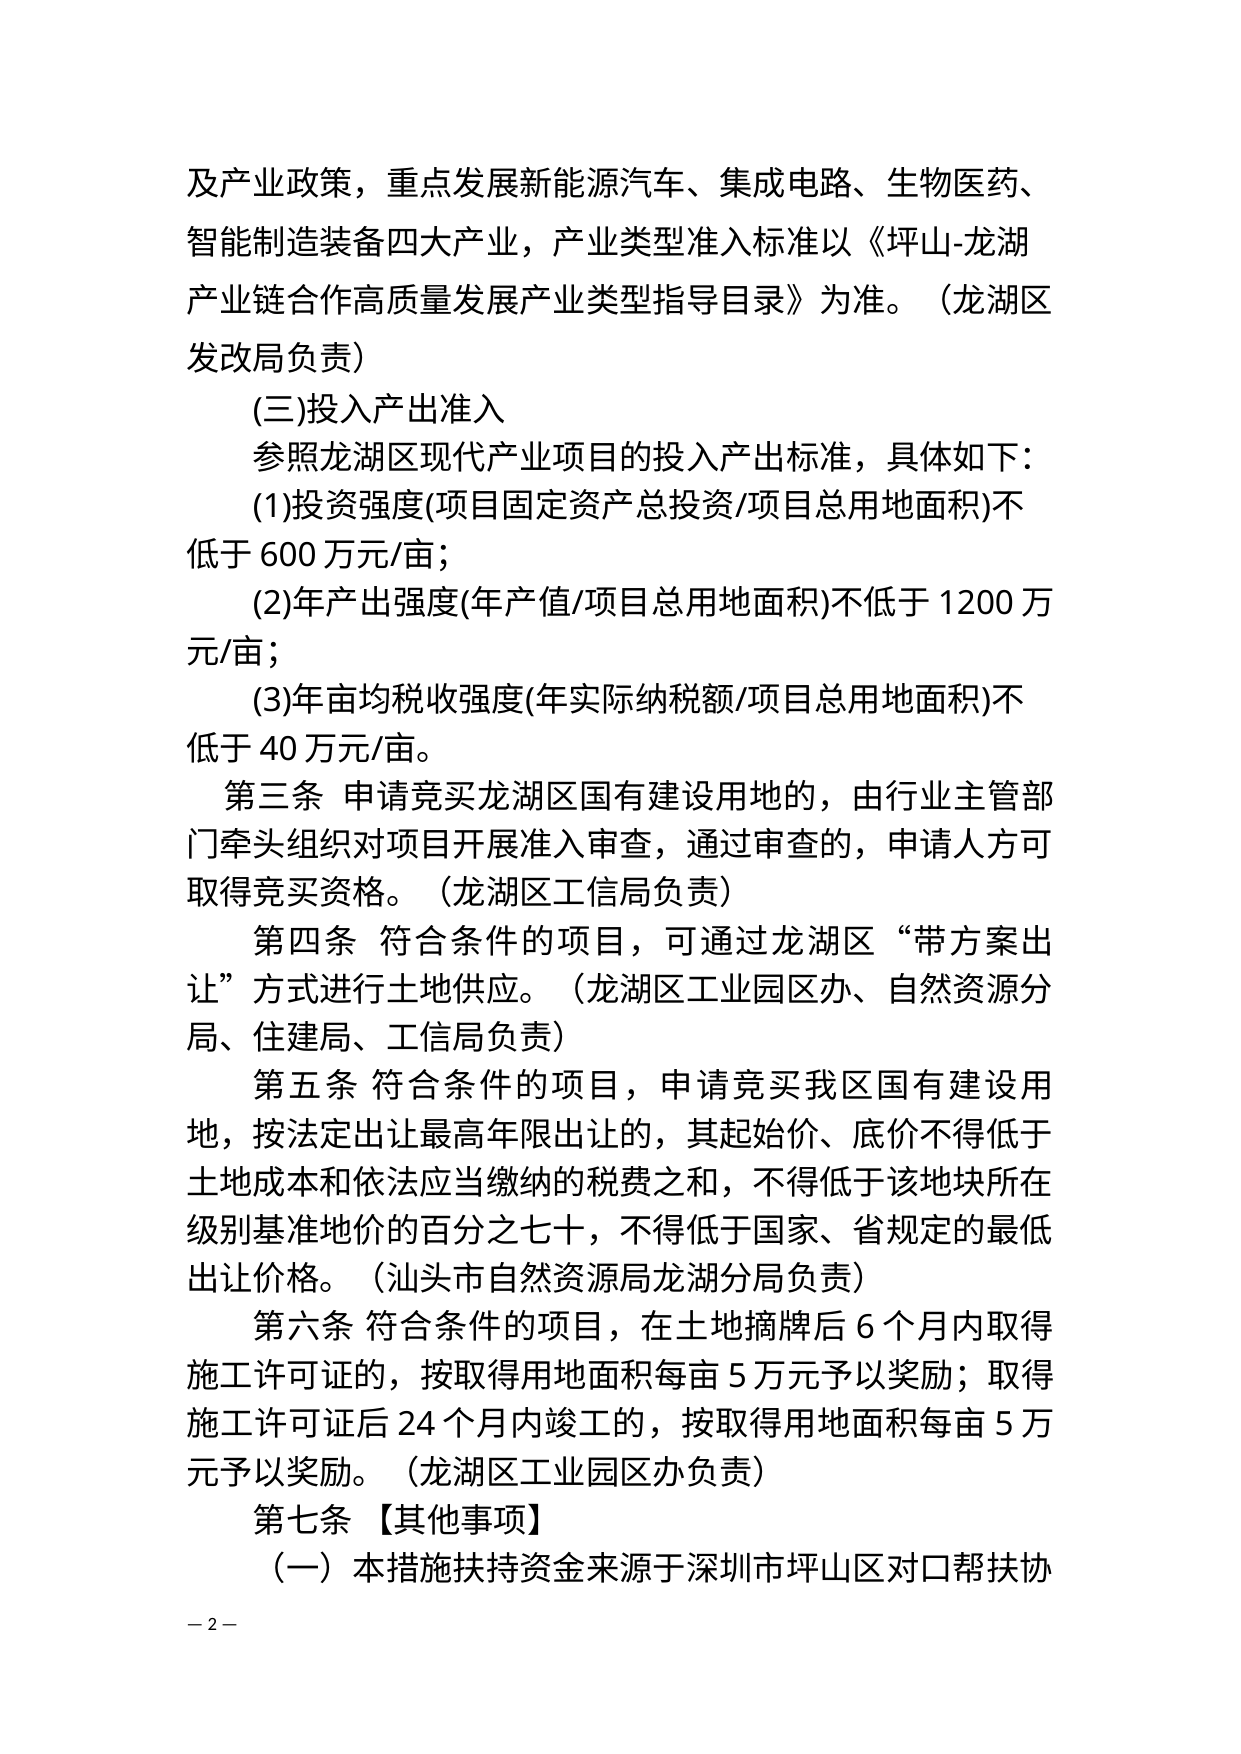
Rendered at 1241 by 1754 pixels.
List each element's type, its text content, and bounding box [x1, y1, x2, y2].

text (1)投资强度(项目固定资产总投资/项目总用地面积)不 [186, 479, 1054, 527]
list 第七条 【其他事项】 [186, 1494, 1054, 1542]
list 第四条 符合条件的项目，可通过龙湖区“带方案出让”方式进行土地供应。（龙湖区工业园区办、自然资源分局、住建局、工信局负责） [186, 914, 1054, 1059]
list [186, 149, 1054, 382]
text 低于40万元/亩。 [186, 721, 1054, 770]
text (2)年产出强度(年产值/项目总用地面积)不低于1200万元/亩； [186, 576, 1054, 673]
text (3)年亩均税收强度(年实际纳税额/项目总用地面积)不 [186, 673, 1054, 721]
list 第六条 符合条件的项目，在土地摘牌后6个月内取得施工许可证的，按取得用地面积每亩5万元予以奖励；取得施工许可证后24个月内竣工的，按取得用地面积每亩5万元予以奖励。（龙湖区工业园区办负责） [186, 1300, 1054, 1494]
list 第三条 申请竞买龙湖区国有建设用地的，由行业主管部门牵头组织对项目开展准入审查，通过审查的，申请人方可取得竞买资格。（龙湖区工信局负责） [186, 770, 1054, 914]
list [186, 1542, 1054, 1590]
text 参照龙湖区现代产业项目的投入产出标准，具体如下： [186, 431, 1054, 479]
text 低于600万元/亩； [186, 527, 1054, 576]
text (三)投入产出准入 [186, 382, 1054, 431]
list 第五条 符合条件的项目，申请竞买我区国有建设用地，按法定出让最高年限出让的，其起始价、底价不得低于土地成本和依法应当缴纳的税费之和，不得低于该地块所在级别基准地价的百分之七十，不得低于国家、省规定的最低出让价格。（汕头市自然资源局龙湖分局负责） [186, 1059, 1054, 1300]
